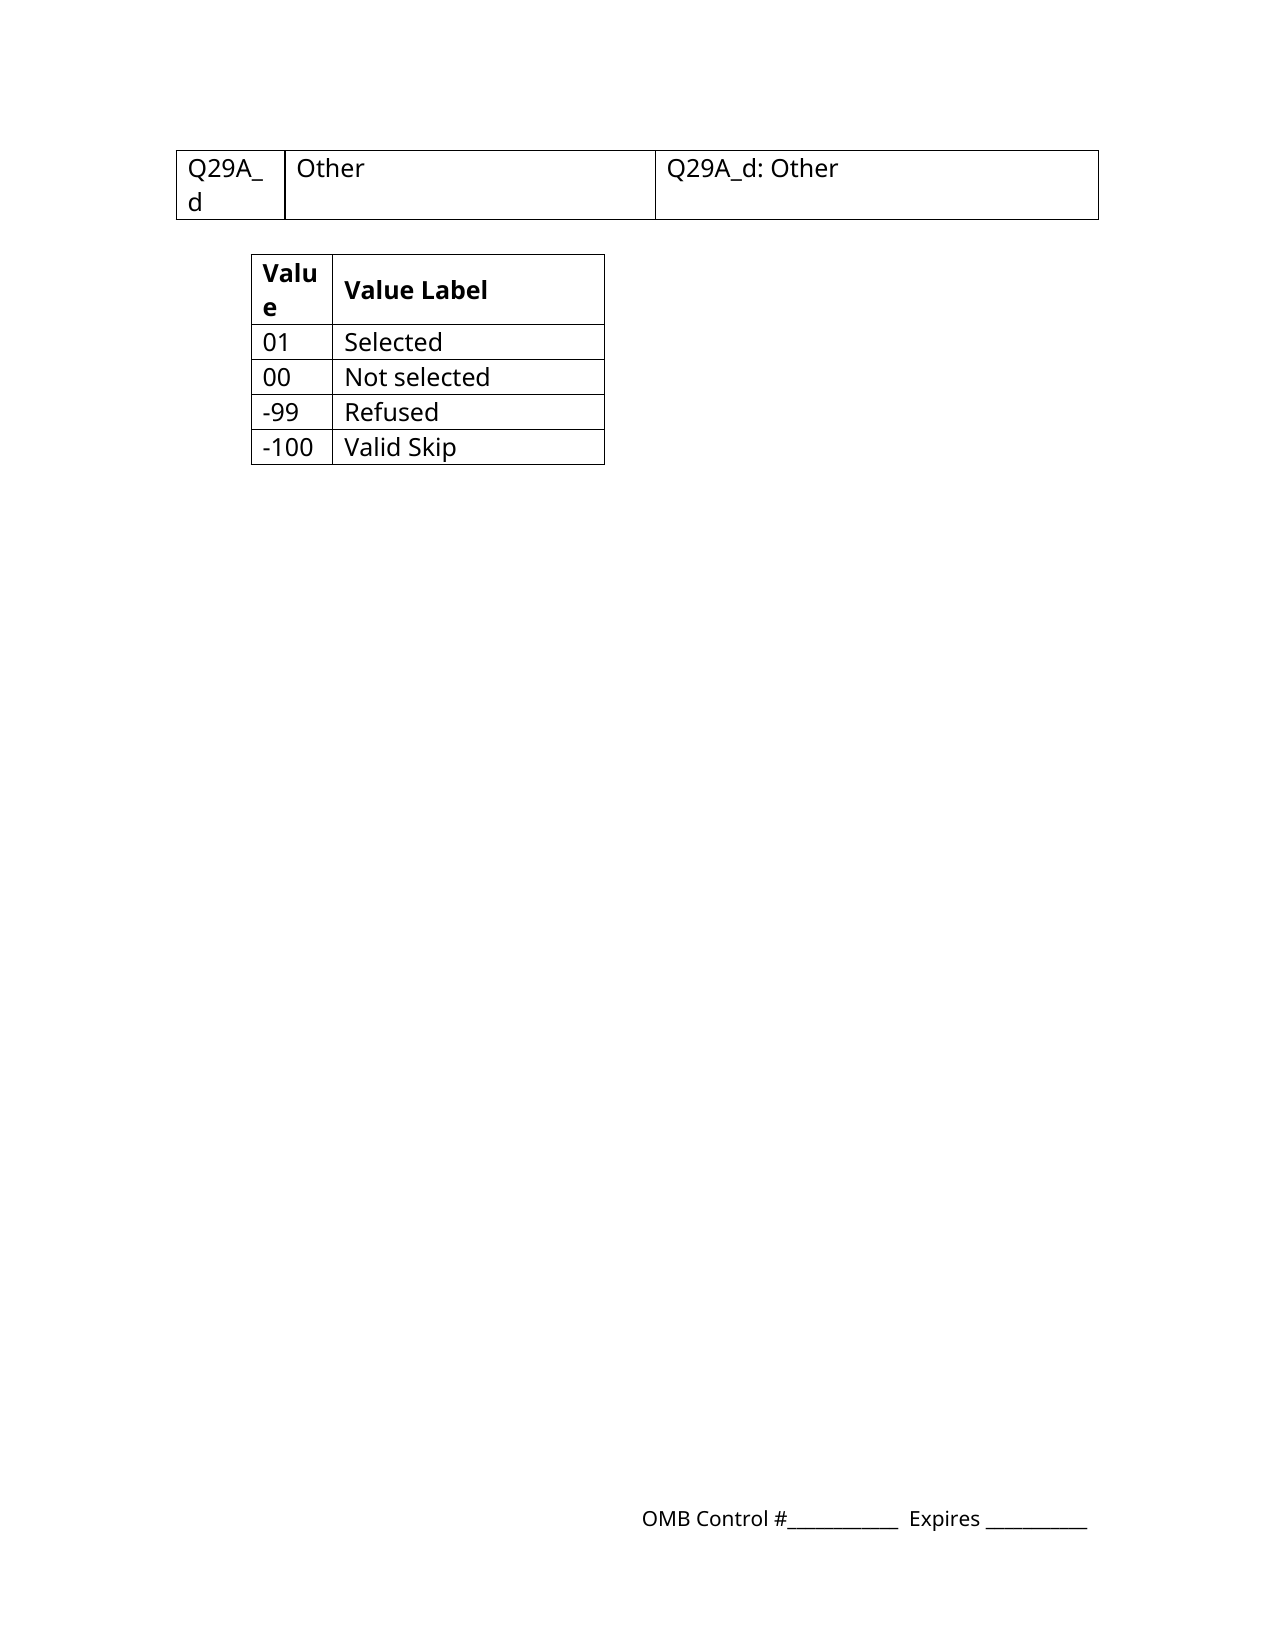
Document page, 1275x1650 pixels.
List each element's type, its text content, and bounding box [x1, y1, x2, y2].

table_cell Selected [333, 325, 604, 358]
table_cell 01 [252, 325, 332, 358]
table_cell Q29A_d [177, 151, 284, 219]
table_cell -100 [252, 430, 332, 464]
table_header Value Label [333, 255, 604, 323]
table_cell -99 [252, 395, 332, 429]
table_cell 00 [252, 360, 332, 394]
table_cell Refused [333, 395, 604, 429]
table_cell Other [286, 151, 655, 219]
table_cell Valid Skip [333, 430, 604, 464]
table_cell Not selected [333, 360, 604, 394]
table_cell Q29A_d: Other [656, 151, 1098, 219]
table_header Value [252, 255, 332, 323]
